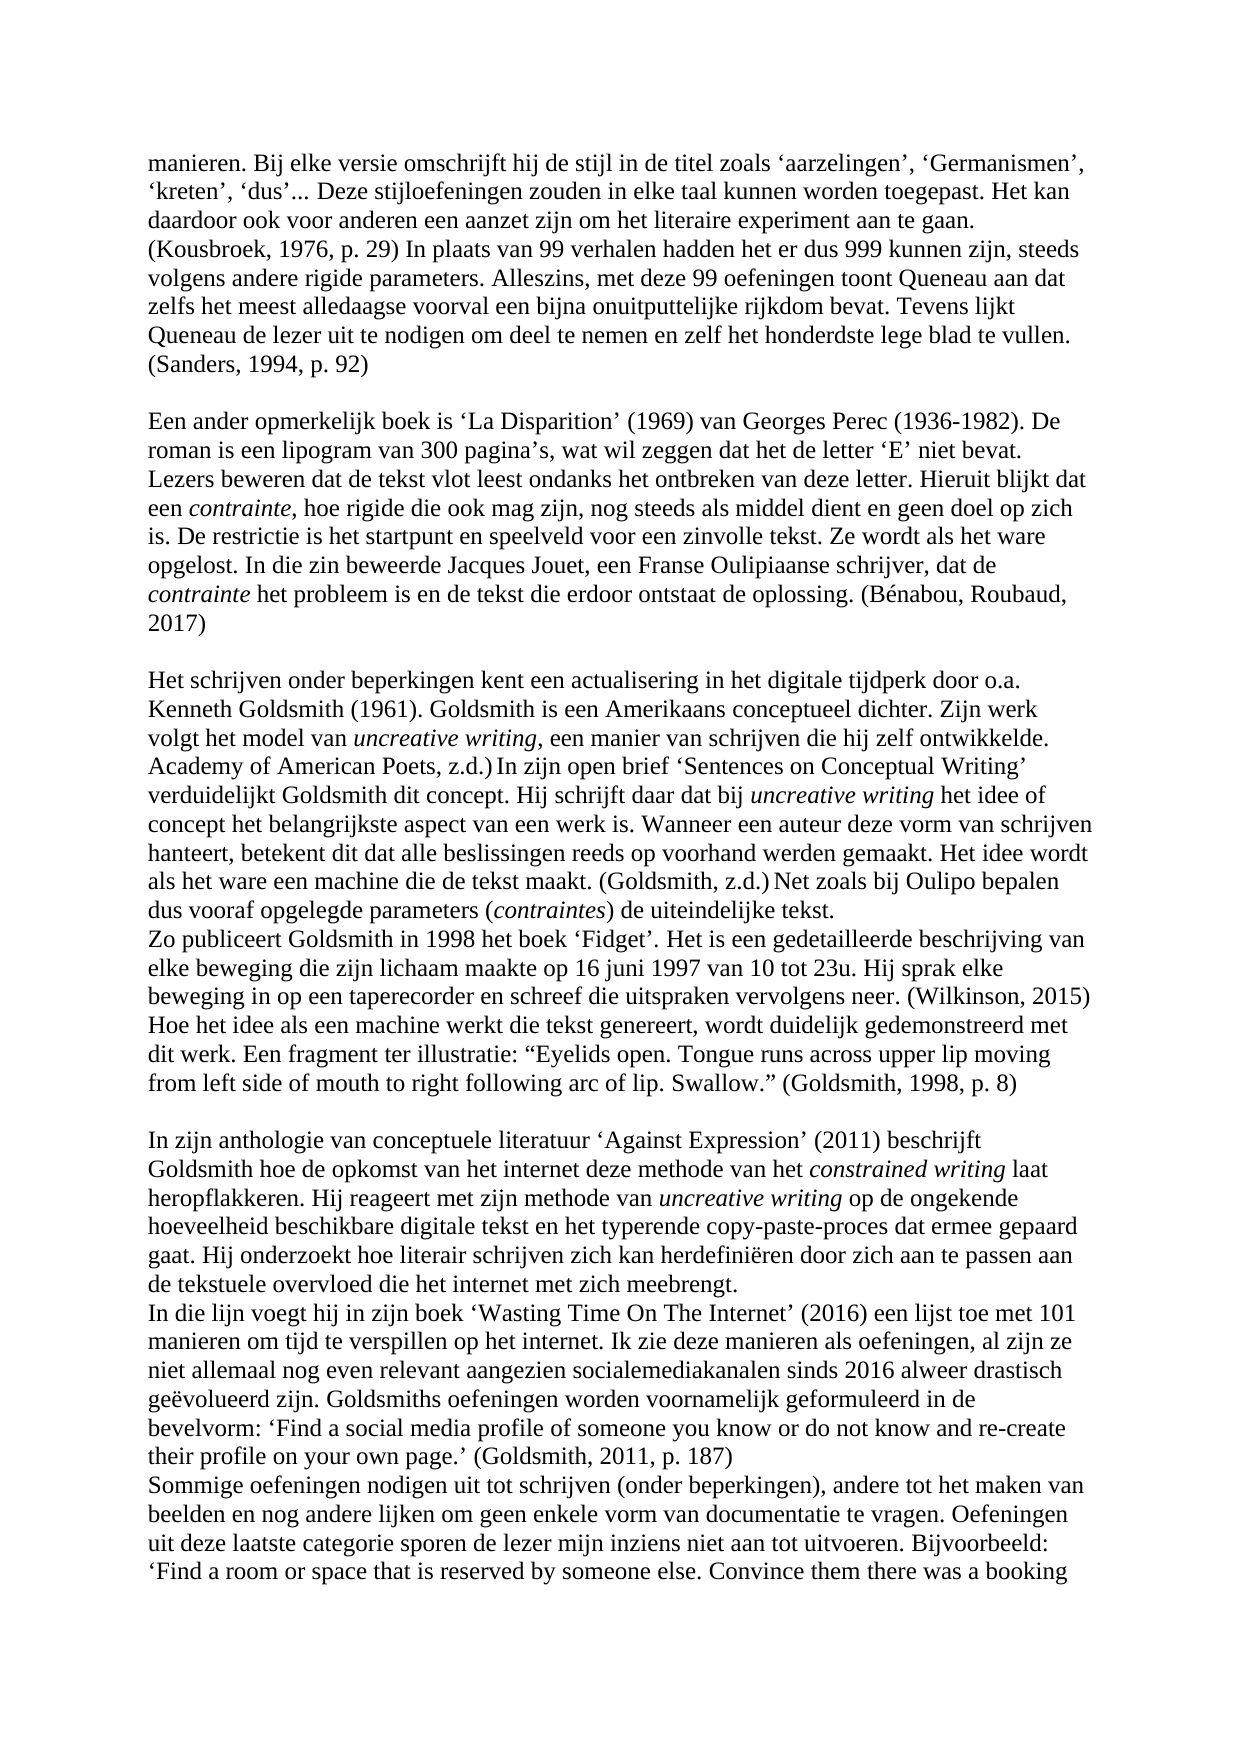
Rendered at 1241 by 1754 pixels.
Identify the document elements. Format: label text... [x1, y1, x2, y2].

text Een ander opmerkelijk boek is ‘La Disparition’ (1969) van Georges Perec (1936-1982). De roman is een lipogram van 300 pagina’s, wat wil zeggen dat het de letter ‘E’ niet bevat. Lezers beweren dat de tekst vlot leest ondanks het ontbreken van deze letter. Hieruit blijkt dat een contrainte, hoe rigide die ook mag zijn, nog steeds als middel dient en geen doel op zich is. De restrictie is het startpunt en speelveld voor een zinvolle tekst. Ze wordt als het ware opgelost. In die zin beweerde Jacques Jouet, een Franse Oulipiaanse schrijver, dat de contrainte het probleem is en de tekst die erdoor ontstaat de oplossing. (Bénabou, Roubaud, 2017) [148, 406, 1093, 636]
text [148, 1470, 1093, 1585]
text In die lijn voegt hij in zijn boek ‘Wasting Time On The Internet’ (2016) een lijst toe met 101 manieren om tijd te verspillen op het internet. Ik zie deze manieren als oefeningen, al zijn ze niet allemaal nog even relevant aangezien socialemediakanalen sinds 2016 alweer drastisch geëvolueerd zijn. Goldsmiths oefeningen worden voornamelijk geformuleerd in de bevelvorm: ‘Find a social media profile of someone you know or do not know and re-create their profile on your own page.’ (Goldsmith, 2011, p. 187) [148, 1298, 1093, 1470]
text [148, 148, 1093, 378]
text Het schrijven onder beperkingen kent een actualisering in het digitale tijdperk door o.a. Kenneth Goldsmith (1961). Goldsmith is een Amerikaans conceptueel dichter. Zijn werk volgt het model van uncreative writing, een manier van schrijven die hij zelf ontwikkelde. Academy of American Poets, z.d.) In zijn open brief ‘Sentences on Conceptual Writing’ verduidelijkt Goldsmith dit concept. Hij schrijft daar dat bij uncreative writing het idee of concept het belangrijkste aspect van een werk is. Wanneer een auteur deze vorm van schrijven hanteert, betekent dit dat alle beslissingen reeds op voorhand werden gemaakt. Het idee wordt als het ware een machine die de tekst maakt. (Goldsmith, z.d.) Net zoals bij Oulipo bepalen dus vooraf opgelegde parameters (contraintes) de uiteindelijke tekst. [148, 665, 1093, 924]
text In zijn anthologie van conceptuele literatuur ‘Against Expression’ (2011) beschrijft Goldsmith hoe de opkomst van het internet deze methode van het constrained writing laat heropflakkeren. Hij reageert met zijn methode van uncreative writing op de ongekende hoeveelheid beschikbare digitale tekst en het typerende copy-paste-proces dat ermee gepaard gaat. Hij onderzoekt hoe literair schrijven zich kan herdefiniëren door zich aan te passen aan de tekstuele overvloed die het internet met zich meebrengt. [148, 1125, 1093, 1298]
text Zo publiceert Goldsmith in 1998 het boek ‘Fidget’. Het is een gedetailleerde beschrijving van elke beweging die zijn lichaam maakte op 16 juni 1997 van 10 tot 23u. Hij sprak elke beweging in op een taperecorder en schreef die uitspraken vervolgens neer. (Wilkinson, 2015) Hoe het idee als een machine werkt die tekst genereert, wordt duidelijk gedemonstreerd met dit werk. Een fragment ter illustratie: “Eyelids open. Tongue runs across upper lip moving from left side of mouth to right following arc of lip. Swallow.” (Goldsmith, 1998, p. 8) [148, 924, 1093, 1096]
